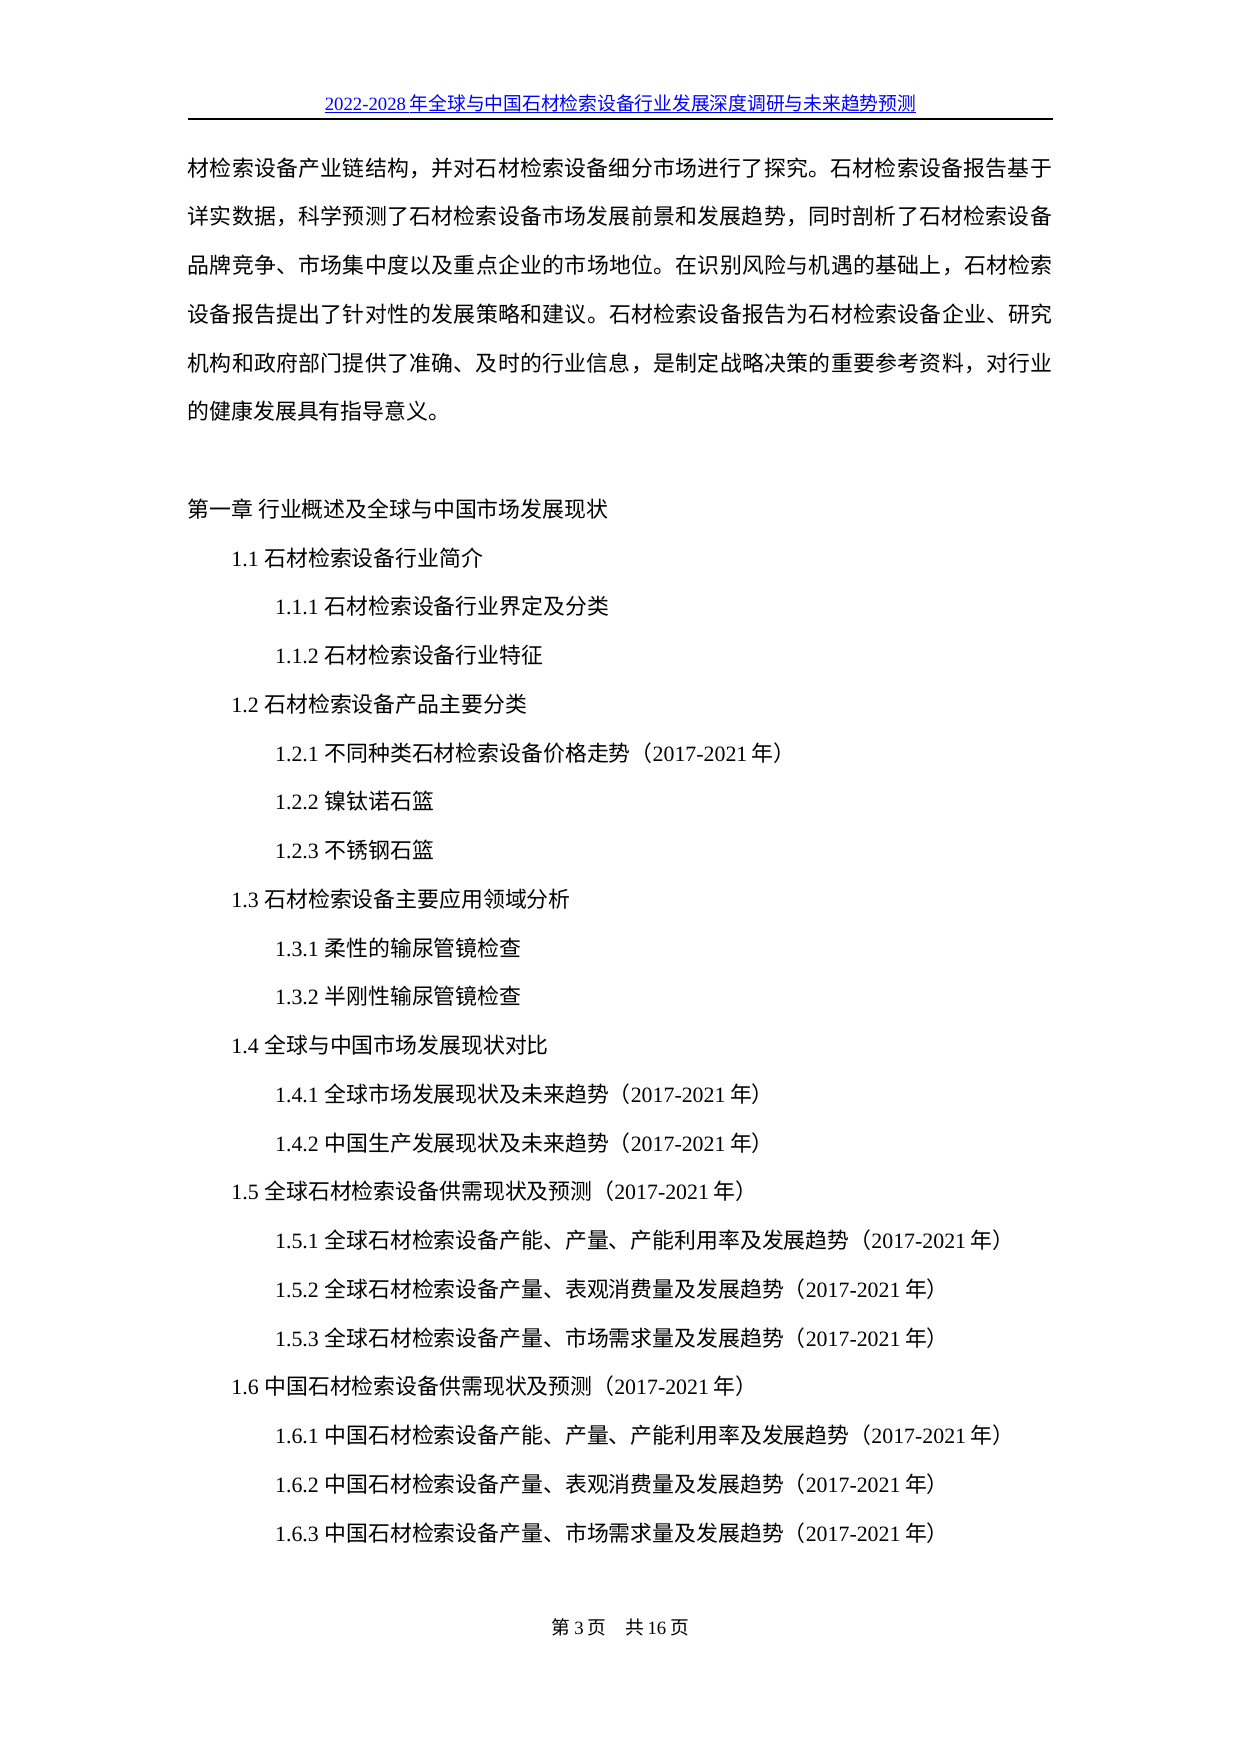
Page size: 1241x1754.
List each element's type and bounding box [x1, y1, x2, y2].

text [187, 150, 1053, 1548]
